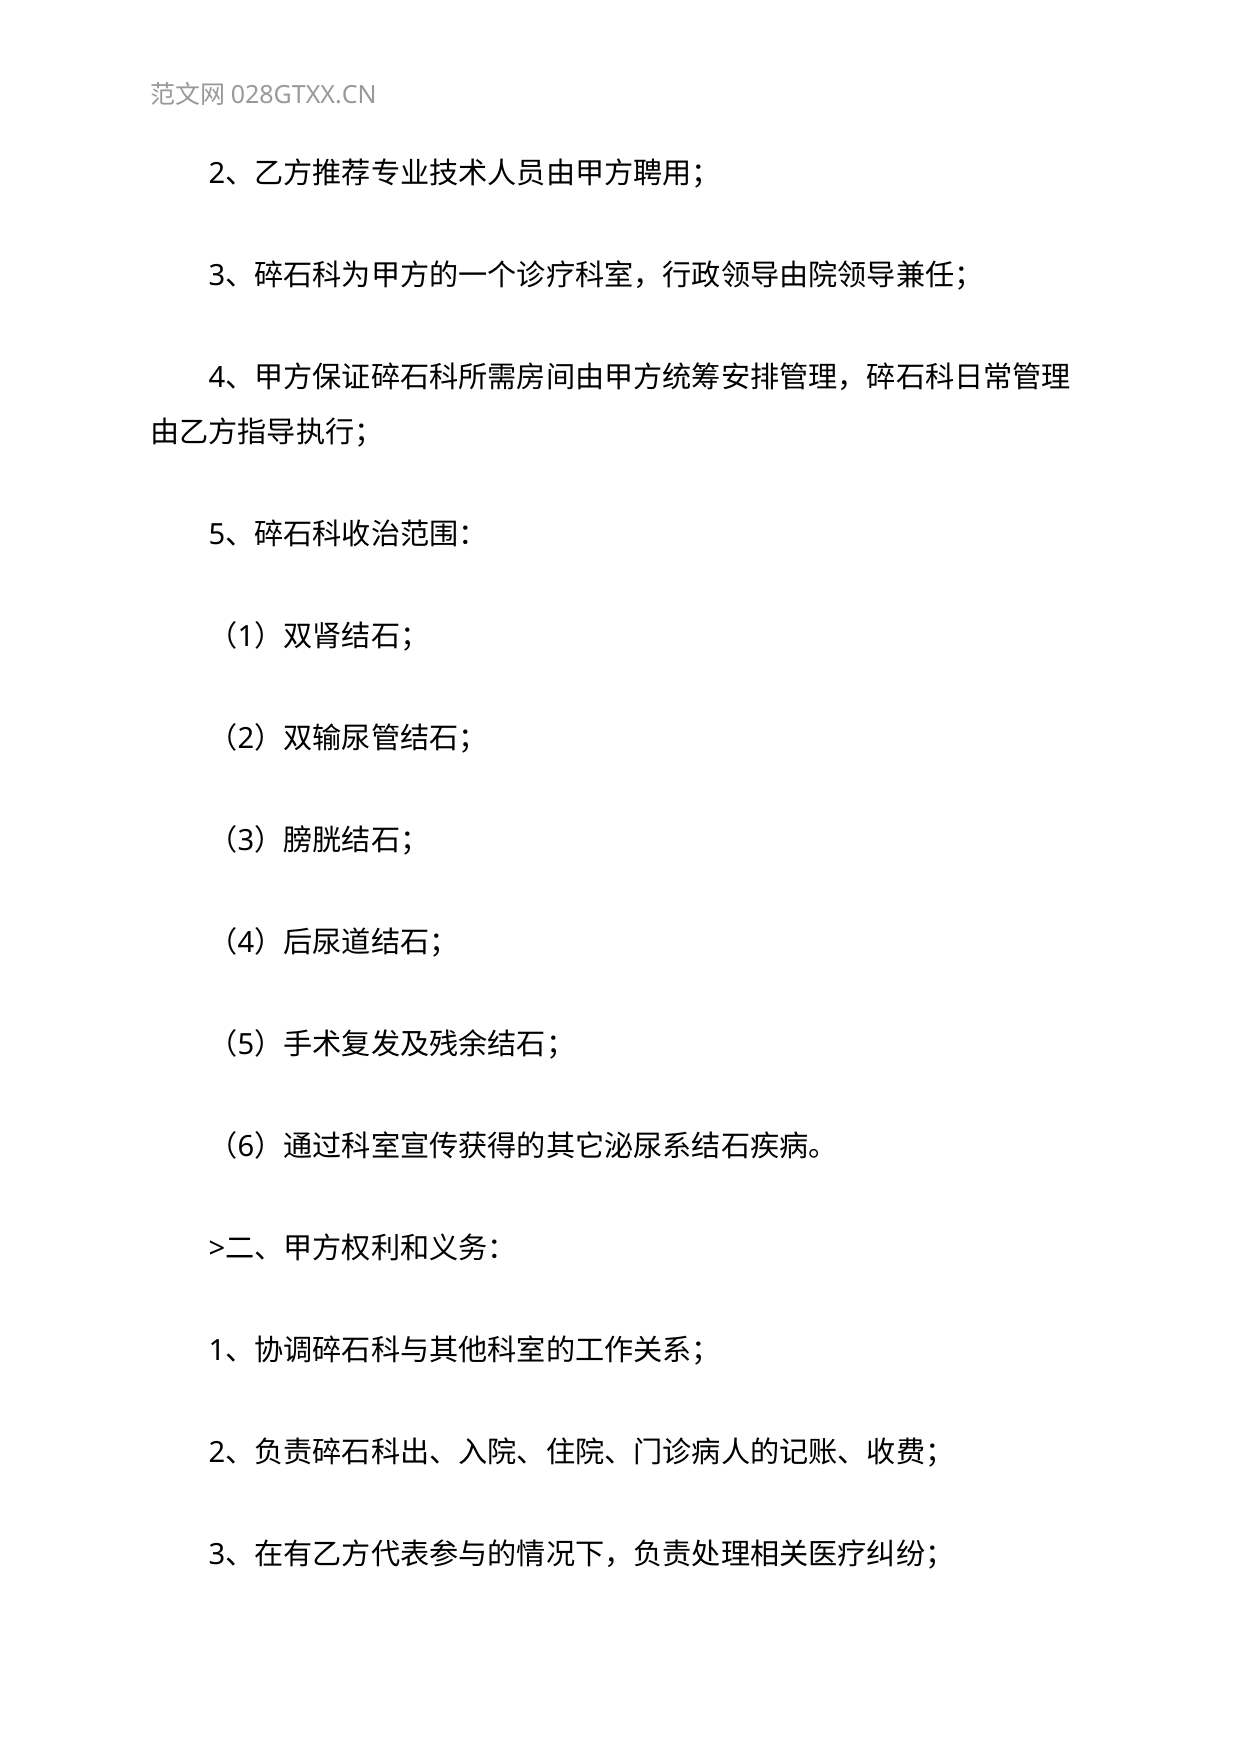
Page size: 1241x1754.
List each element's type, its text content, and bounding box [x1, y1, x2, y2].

text 2、负责碎石科出、入院、住院、门诊病人的记账、收费； [150, 1428, 1090, 1471]
text （4）后尿道结石； [150, 919, 1090, 961]
text 5、碎石科收治范围： [150, 511, 1090, 553]
text 1、协调碎石科与其他科室的工作关系； [150, 1327, 1090, 1369]
text （6）通过科室宣传获得的其它泌尿系结石疾病。 [150, 1123, 1090, 1165]
text （5）手术复发及残余结石； [150, 1021, 1090, 1063]
text 3、碎石科为甲方的一个诊疗科室，行政领导由院领导兼任； [150, 252, 1090, 294]
text （1）双肾结石； [150, 613, 1090, 655]
text >二、甲方权利和义务： [150, 1224, 1090, 1267]
text （3）膀胱结石； [150, 817, 1090, 859]
text 4、甲方保证碎石科所需房间由甲方统筹安排管理，碎石科日常管理由乙方指导执行； [150, 354, 1090, 451]
text 2、乙方推荐专业技术人员由甲方聘用； [150, 150, 1090, 192]
text （2）双输尿管结石； [150, 715, 1090, 757]
text 3、在有乙方代表参与的情况下，负责处理相关医疗纠纷； [150, 1531, 1090, 1573]
